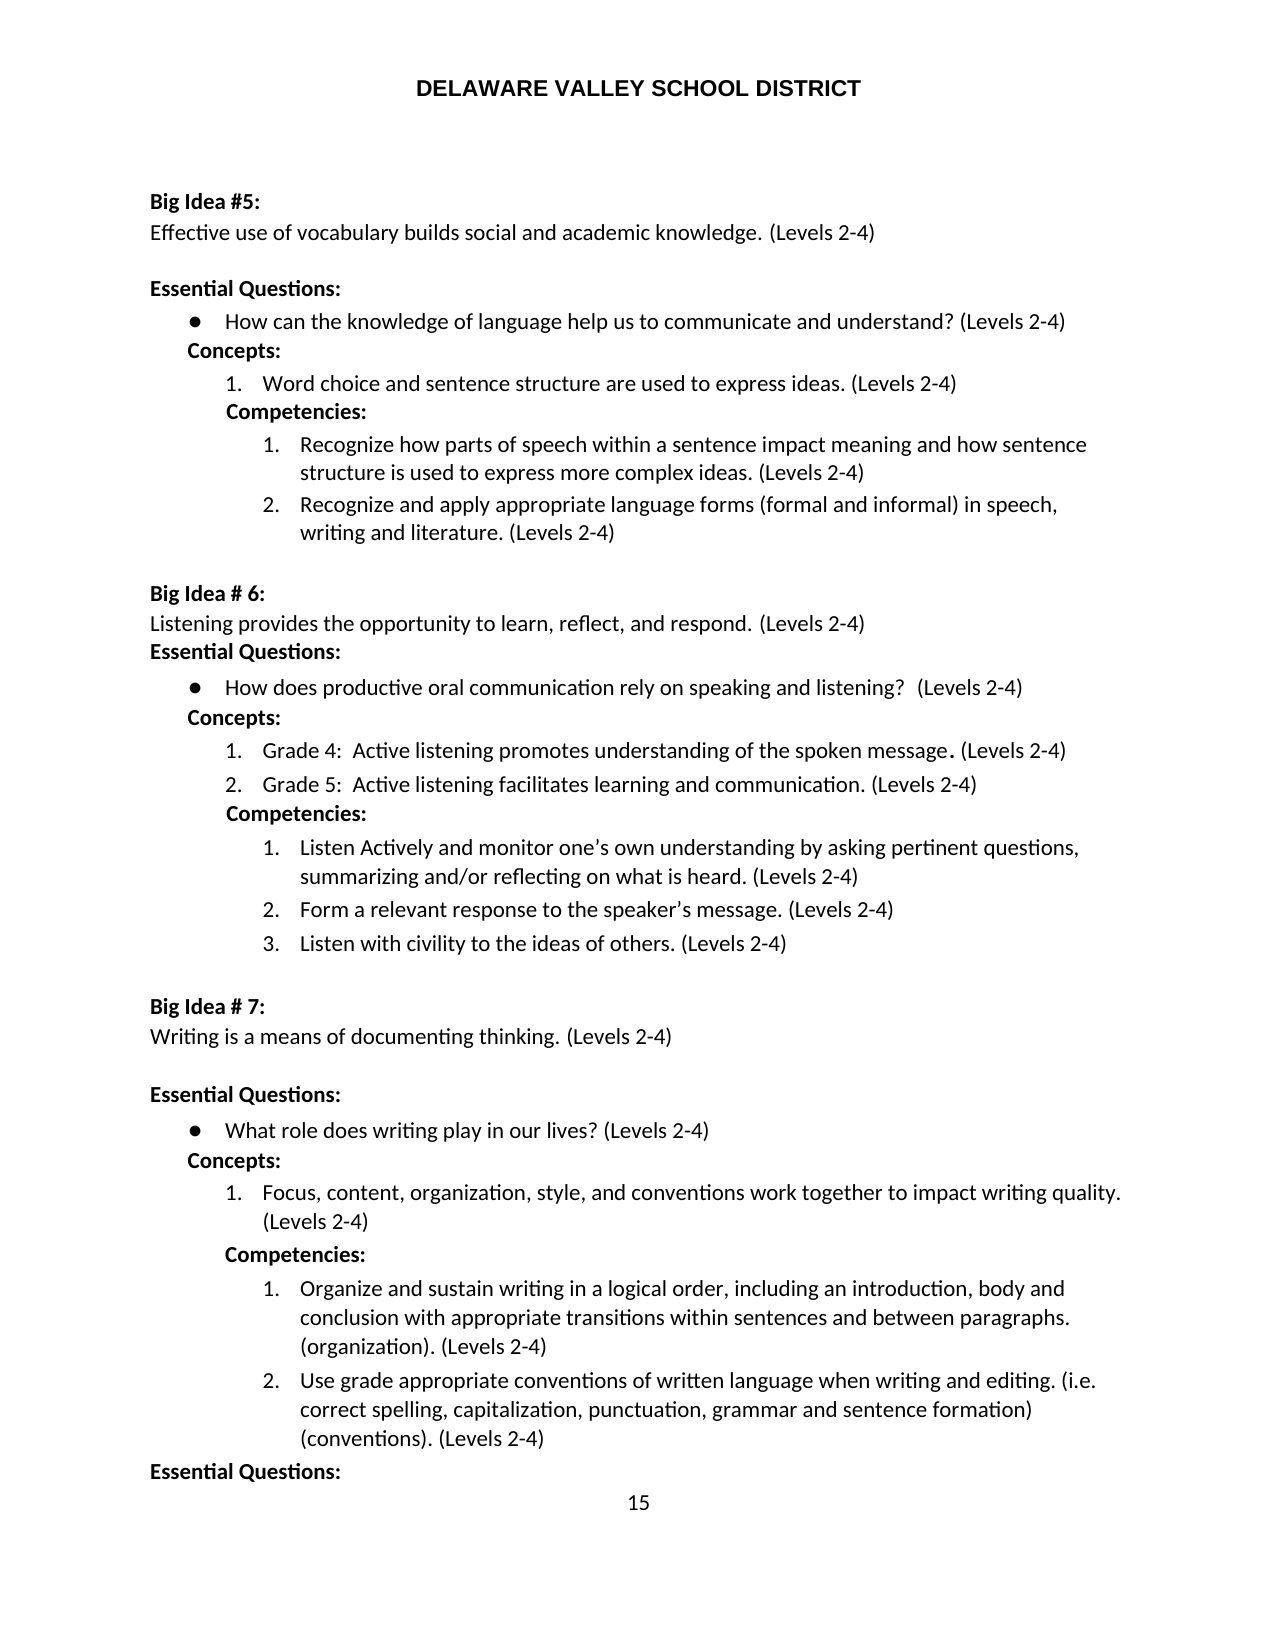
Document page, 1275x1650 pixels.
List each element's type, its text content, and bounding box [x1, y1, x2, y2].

text Essential Questions: [150, 1457, 1125, 1485]
list Recognize and apply appropriate language forms (formal and informal) in speech, writing and literature. (Levels 2-4) [262, 490, 1125, 546]
list Use grade appropriate conventions of written language when writing and editing. (i.e. correct spelling, capitalization, punctuation, grammar and sentence formation) (conventions). (Levels 2-4) [262, 1366, 1125, 1452]
list How can the knowledge of language help us to communicate and understand? (Levels 2-4) [187, 306, 1125, 336]
text Writing is a means of documenting thinking. (Levels 2-4) [150, 1022, 1124, 1050]
text Competencies: [150, 1240, 1124, 1268]
list Organize and sustain writing in a logical order, including an introduction, body and conclusion with appropriate transitions within sentences and between paragraphs. (organization). (Levels 2-4) [262, 1274, 1125, 1360]
list Grade 5: Active listening facilitates learning and communication. (Levels 2-4) [225, 770, 1125, 798]
list Grade 4: Active listening promotes understanding of the spoken message. (Levels 2-4) [225, 736, 1125, 764]
list Listen with civility to the ideas of others. (Levels 2-4) [262, 929, 1125, 957]
text Big Idea # 6: [150, 579, 1125, 607]
text Concepts: [150, 1146, 1125, 1174]
text Essential Questions: [150, 274, 1125, 302]
text Listening provides the opportunity to learn, reflect, and respond. (Levels 2-4) [150, 609, 1124, 637]
list Focus, content, organization, style, and conventions work together to impact writing quality. (Levels 2-4) [225, 1178, 1125, 1235]
list Word choice and sentence structure are used to express ideas. (Levels 2-4) [225, 369, 1125, 397]
text Essential Questions: [150, 637, 1125, 665]
text Essential Questions: [150, 1080, 1125, 1108]
text Big Idea #5: [150, 187, 1125, 215]
text Competencies: [226, 799, 1125, 827]
text Concepts: [150, 336, 1125, 364]
text Competencies: [226, 397, 1125, 425]
text Effective use of vocabulary builds social and academic knowledge. (Levels 2-4) [150, 218, 1124, 246]
list What role does writing play in our lives? (Levels 2-4) [187, 1115, 1125, 1144]
list Listen Actively and monitor one’s own understanding by asking pertinent questions, summarizing and/or reflecting on what is heard. (Levels 2-4) [262, 833, 1125, 890]
list How does productive oral communication rely on speaking and listening? (Levels 2-4) [187, 672, 1125, 701]
list Form a relevant response to the speaker’s message. (Levels 2-4) [262, 896, 1125, 923]
text Big Idea # 7: [150, 992, 1125, 1020]
text Concepts: [150, 703, 1125, 731]
list Recognize how parts of speech within a sentence impact meaning and how sentence structure is used to express more complex ideas. (Levels 2-4) [262, 430, 1125, 486]
